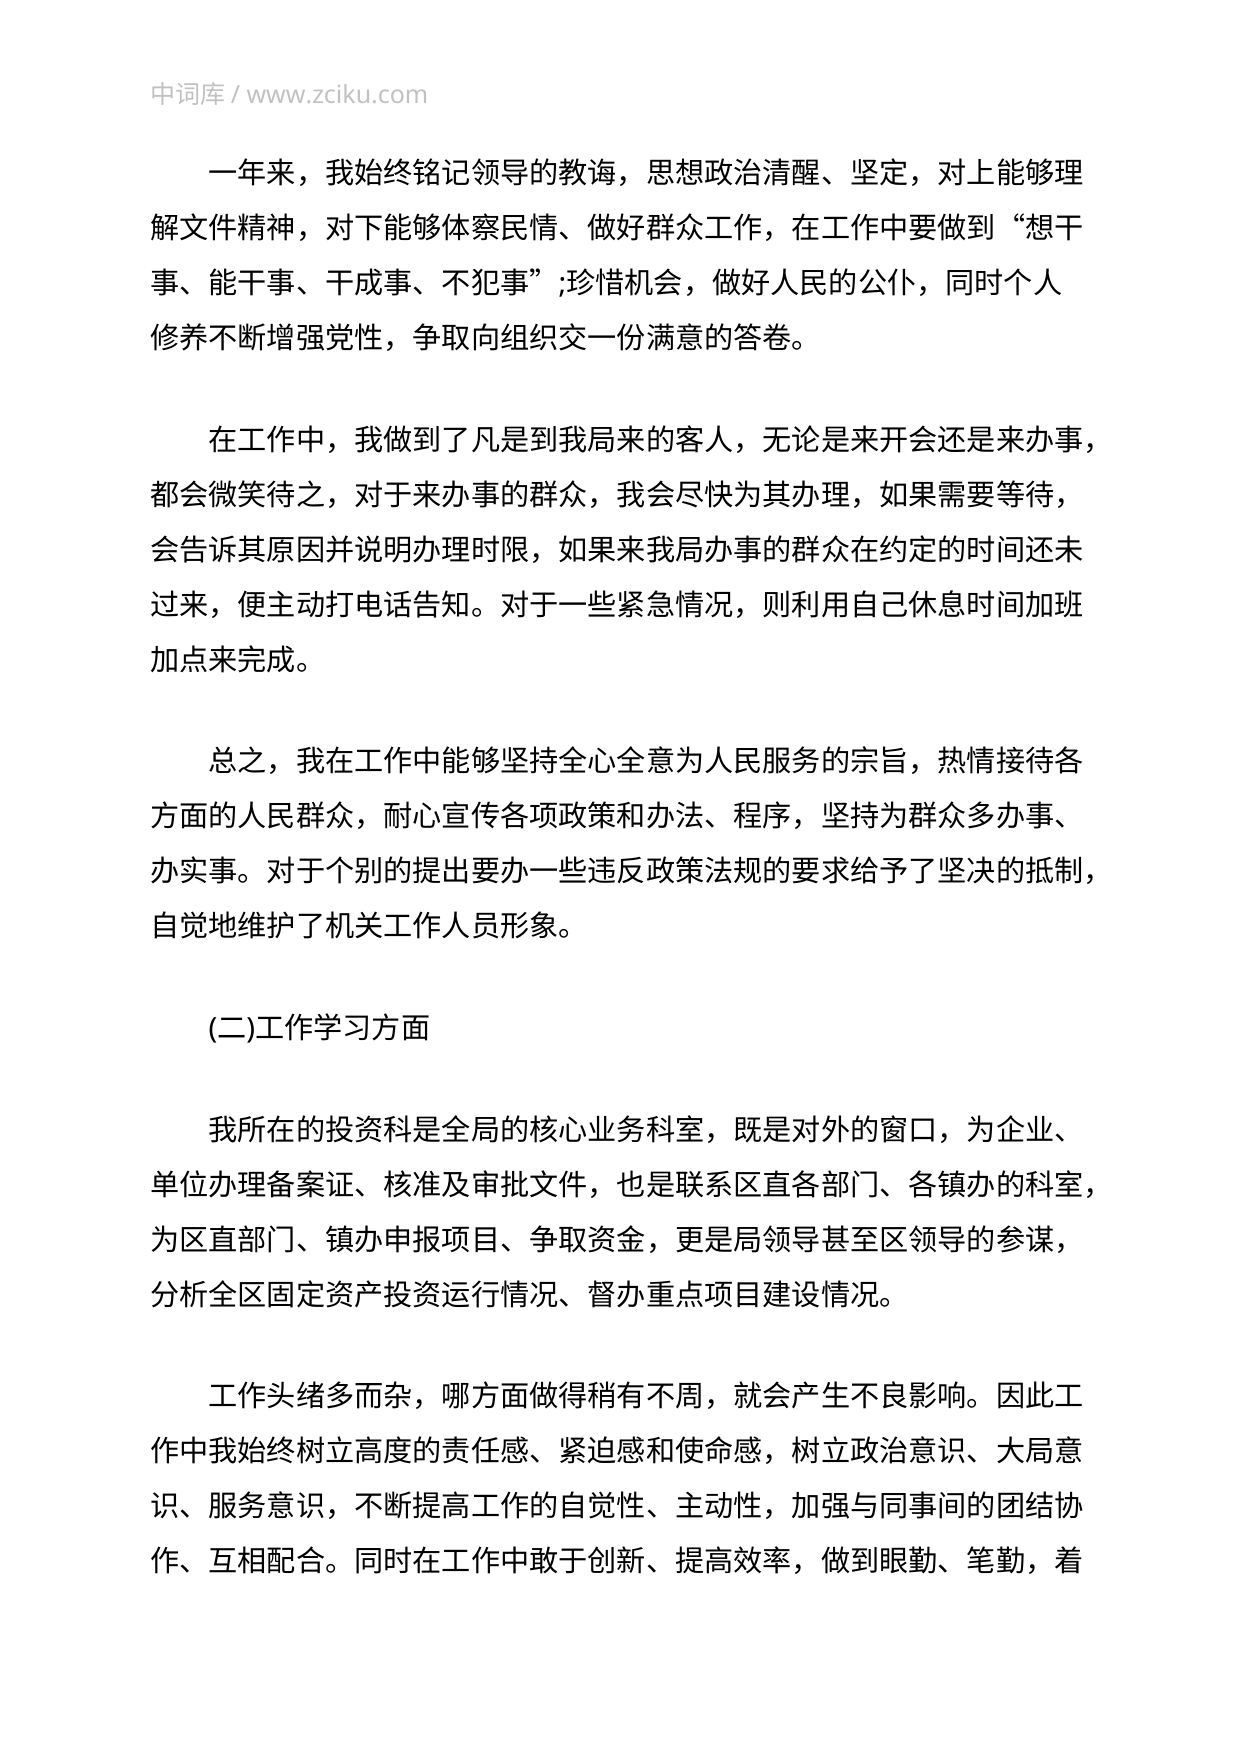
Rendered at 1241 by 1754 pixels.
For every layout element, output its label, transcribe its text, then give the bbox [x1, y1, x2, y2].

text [150, 1373, 1090, 1580]
text 我所在的投资科是全局的核心业务科室，既是对外的窗口，为企业、单位办理备案证、核准及审批文件，也是联系区直各部门、各镇办的科室，为区直部门、镇办申报项目、争取资金，更是局领导甚至区领导的参谋，分析全区固定资产投资运行情况、督办重点项目建设情况。 [150, 1106, 1090, 1313]
text 总之，我在工作中能够坚持全心全意为人民服务的宗旨，热情接待各方面的人民群众，耐心宣传各项政策和办法、程序，坚持为群众多办事、办实事。对于个别的提出要办一些违反政策法规的要求给予了坚决的抵制，自觉地维护了机关工作人员形象。 [150, 738, 1090, 945]
text (二)工作学习方面 [150, 1004, 1090, 1047]
text 在工作中，我做到了凡是到我局来的客人，无论是来开会还是来办事，都会微笑待之，对于来办事的群众，我会尽快为其办理，如果需要等待，会告诉其原因并说明办理时限，如果来我局办事的群众在约定的时间还未过来，便主动打电话告知。对于一些紧急情况，则利用自己休息时间加班加点来完成。 [150, 417, 1090, 678]
text 一年来，我始终铭记领导的教诲，思想政治清醒、坚定，对上能够理解文件精神，对下能够体察民情、做好群众工作，在工作中要做到“想干事、能干事、干成事、不犯事”;珍惜机会，做好人民的公仆，同时个人修养不断增强党性，争取向组织交一份满意的答卷。 [150, 150, 1090, 357]
